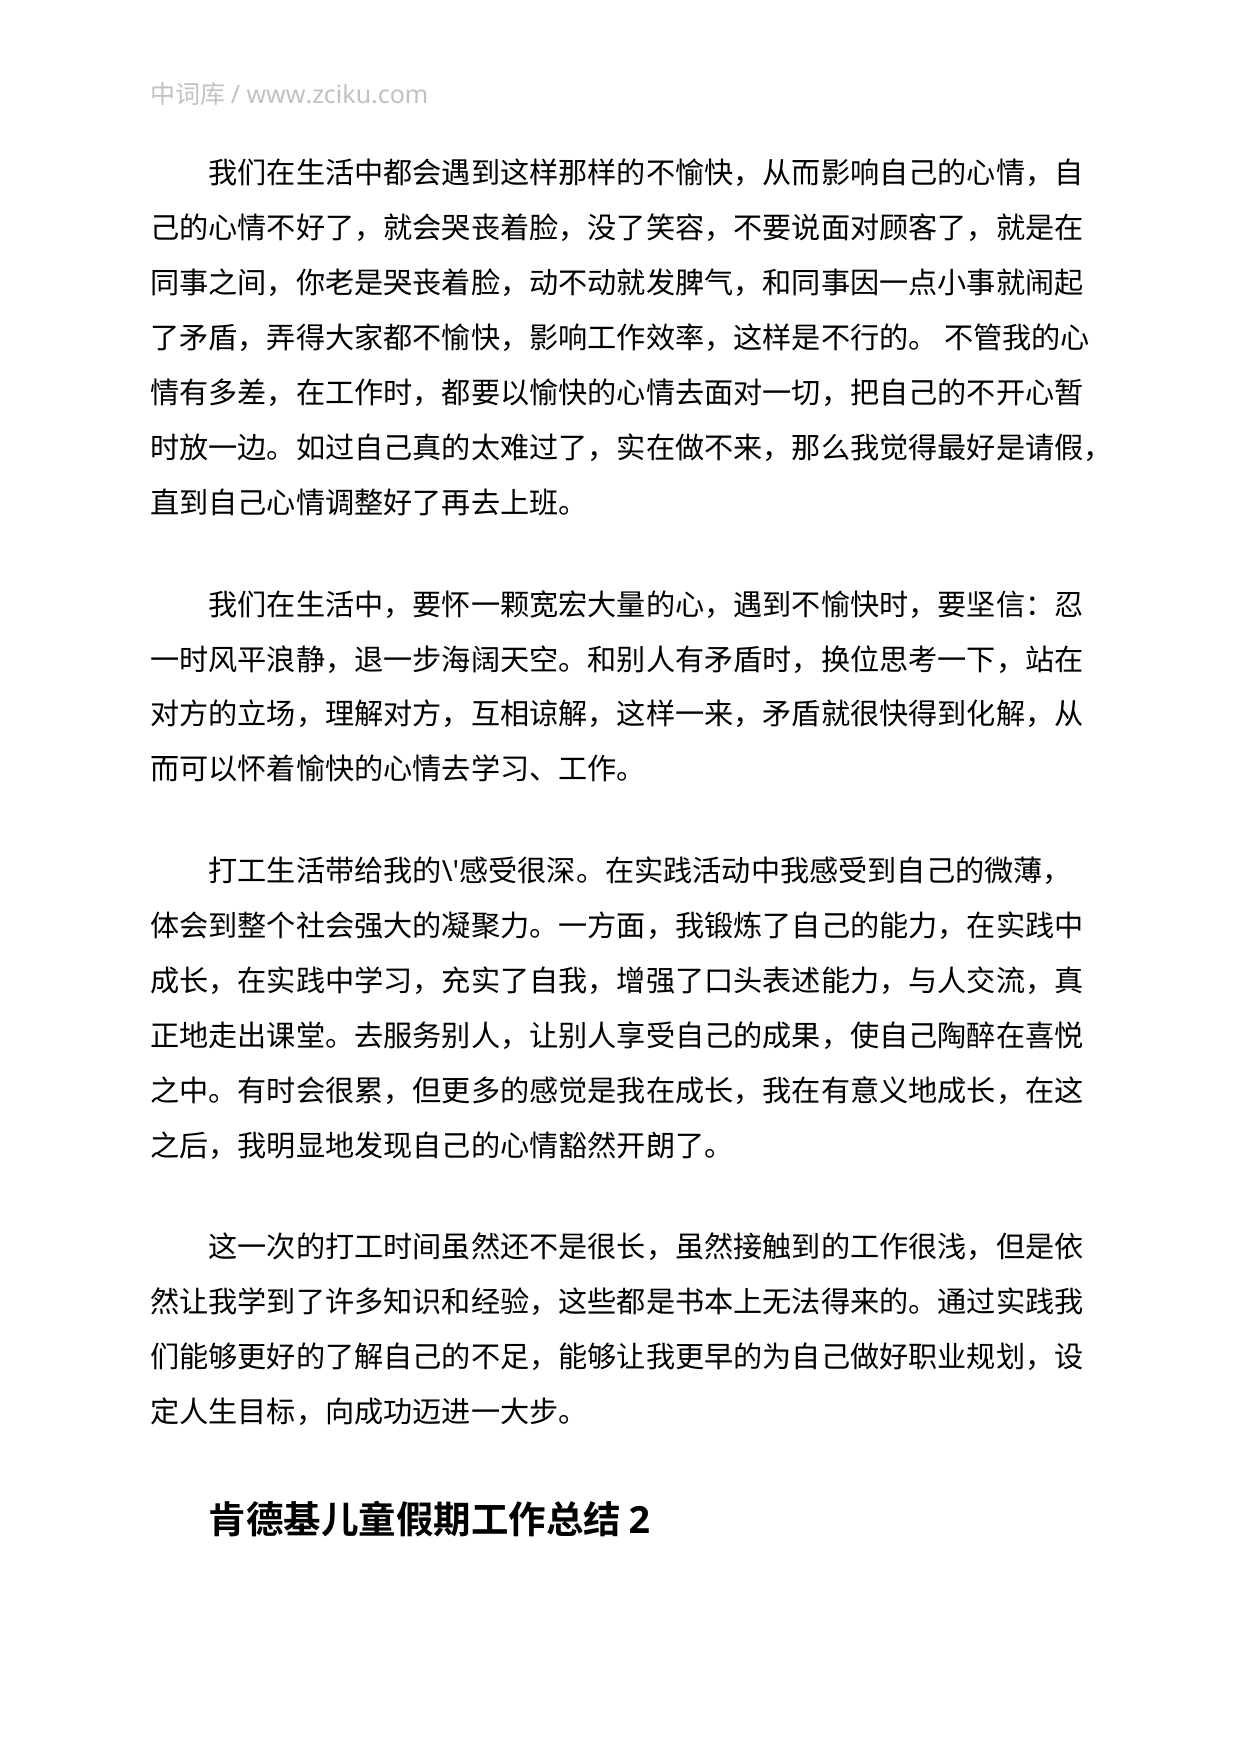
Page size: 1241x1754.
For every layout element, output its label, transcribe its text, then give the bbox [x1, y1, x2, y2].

text 肯德基儿童假期工作总结2 [150, 1490, 1090, 1545]
text 我们在生活中，要怀一颗宽宏大量的心，遇到不愉快时，要坚信：忍一时风平浪静，退一步海阔天空。和别人有矛盾时，换位思考一下，站在对方的立场，理解对方，互相谅解，这样一来，矛盾就很快得到化解，从而可以怀着愉快的心情去学习、工作。 [150, 581, 1090, 788]
text 这一次的打工时间虽然还不是很长，虽然接触到的工作很浅，但是依然让我学到了许多知识和经验，这些都是书本上无法得来的。通过实践我们能够更好的了解自己的不足，能够让我更早的为自己做好职业规划，设定人生目标，向成功迈进一大步。 [150, 1224, 1090, 1431]
text 打工生活带给我的\'感受很深。在实践活动中我感受到自己的微薄，体会到整个社会强大的凝聚力。一方面，我锻炼了自己的能力，在实践中成长，在实践中学习，充实了自我，增强了口头表述能力，与人交流，真正地走出课堂。去服务别人，让别人享受自己的成果，使自己陶醉在喜悦之中。有时会很累，但更多的感觉是我在成长，我在有意义地成长，在这之后，我明显地发现自己的心情豁然开朗了。 [150, 848, 1090, 1164]
text 我们在生活中都会遇到这样那样的不愉快，从而影响自己的心情，自己的心情不好了，就会哭丧着脸，没了笑容，不要说面对顾客了，就是在同事之间，你老是哭丧着脸，动不动就发脾气，和同事因一点小事就闹起了矛盾，弄得大家都不愉快，影响工作效率，这样是不行的。 不管我的心情有多差，在工作时，都要以愉快的心情去面对一切，把自己的不开心暂时放一边。如过自己真的太难过了，实在做不来，那么我觉得最好是请假，直到自己心情调整好了再去上班。 [150, 150, 1090, 522]
